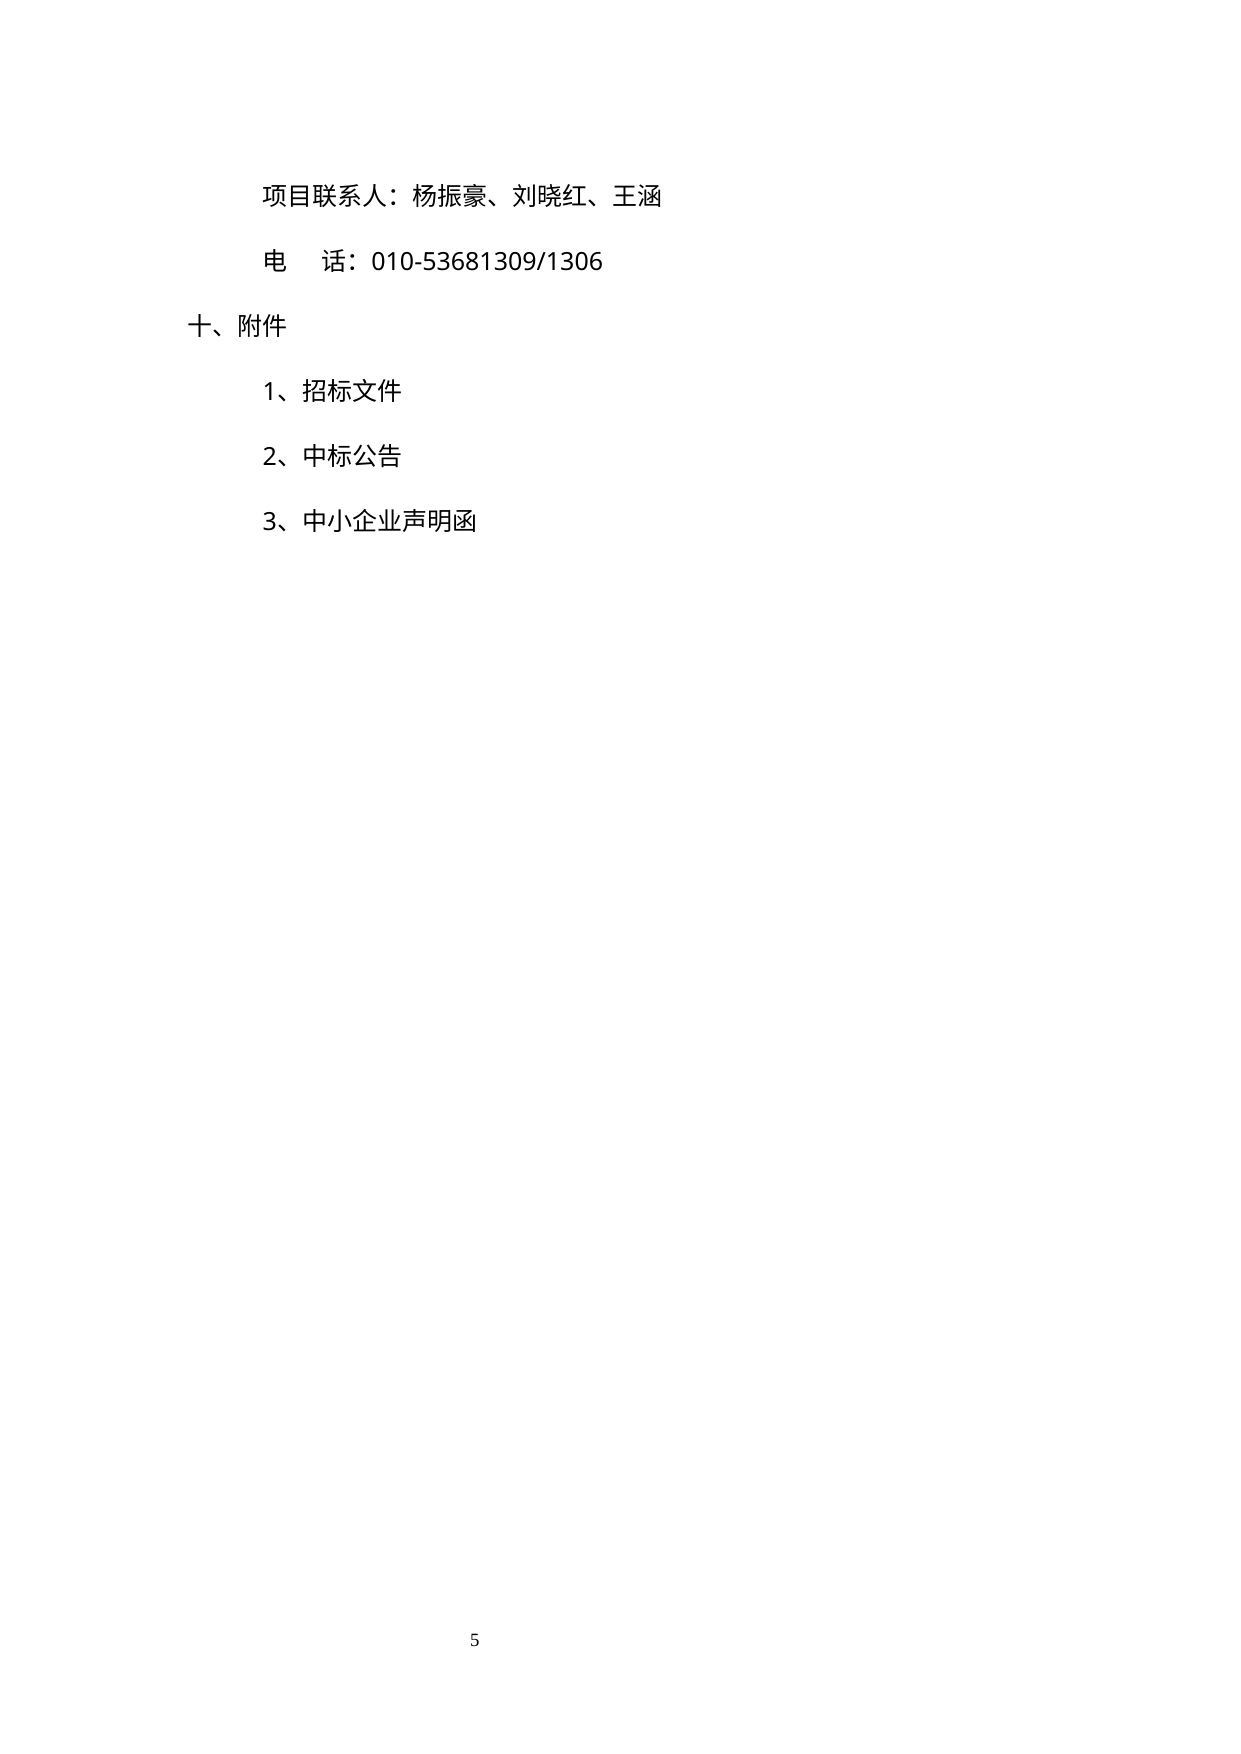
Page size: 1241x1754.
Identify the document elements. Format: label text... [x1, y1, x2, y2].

text 电 话：010-53681309/1306 [187, 227, 1053, 292]
list 十、附件 [187, 292, 1053, 357]
list 1、招标文件 [187, 357, 1053, 422]
text 项目联系人：杨振豪、刘晓红、王涵 [187, 162, 1053, 227]
list 2、中标公告 [187, 422, 1053, 487]
list 3、中小企业声明函 [187, 487, 1053, 552]
